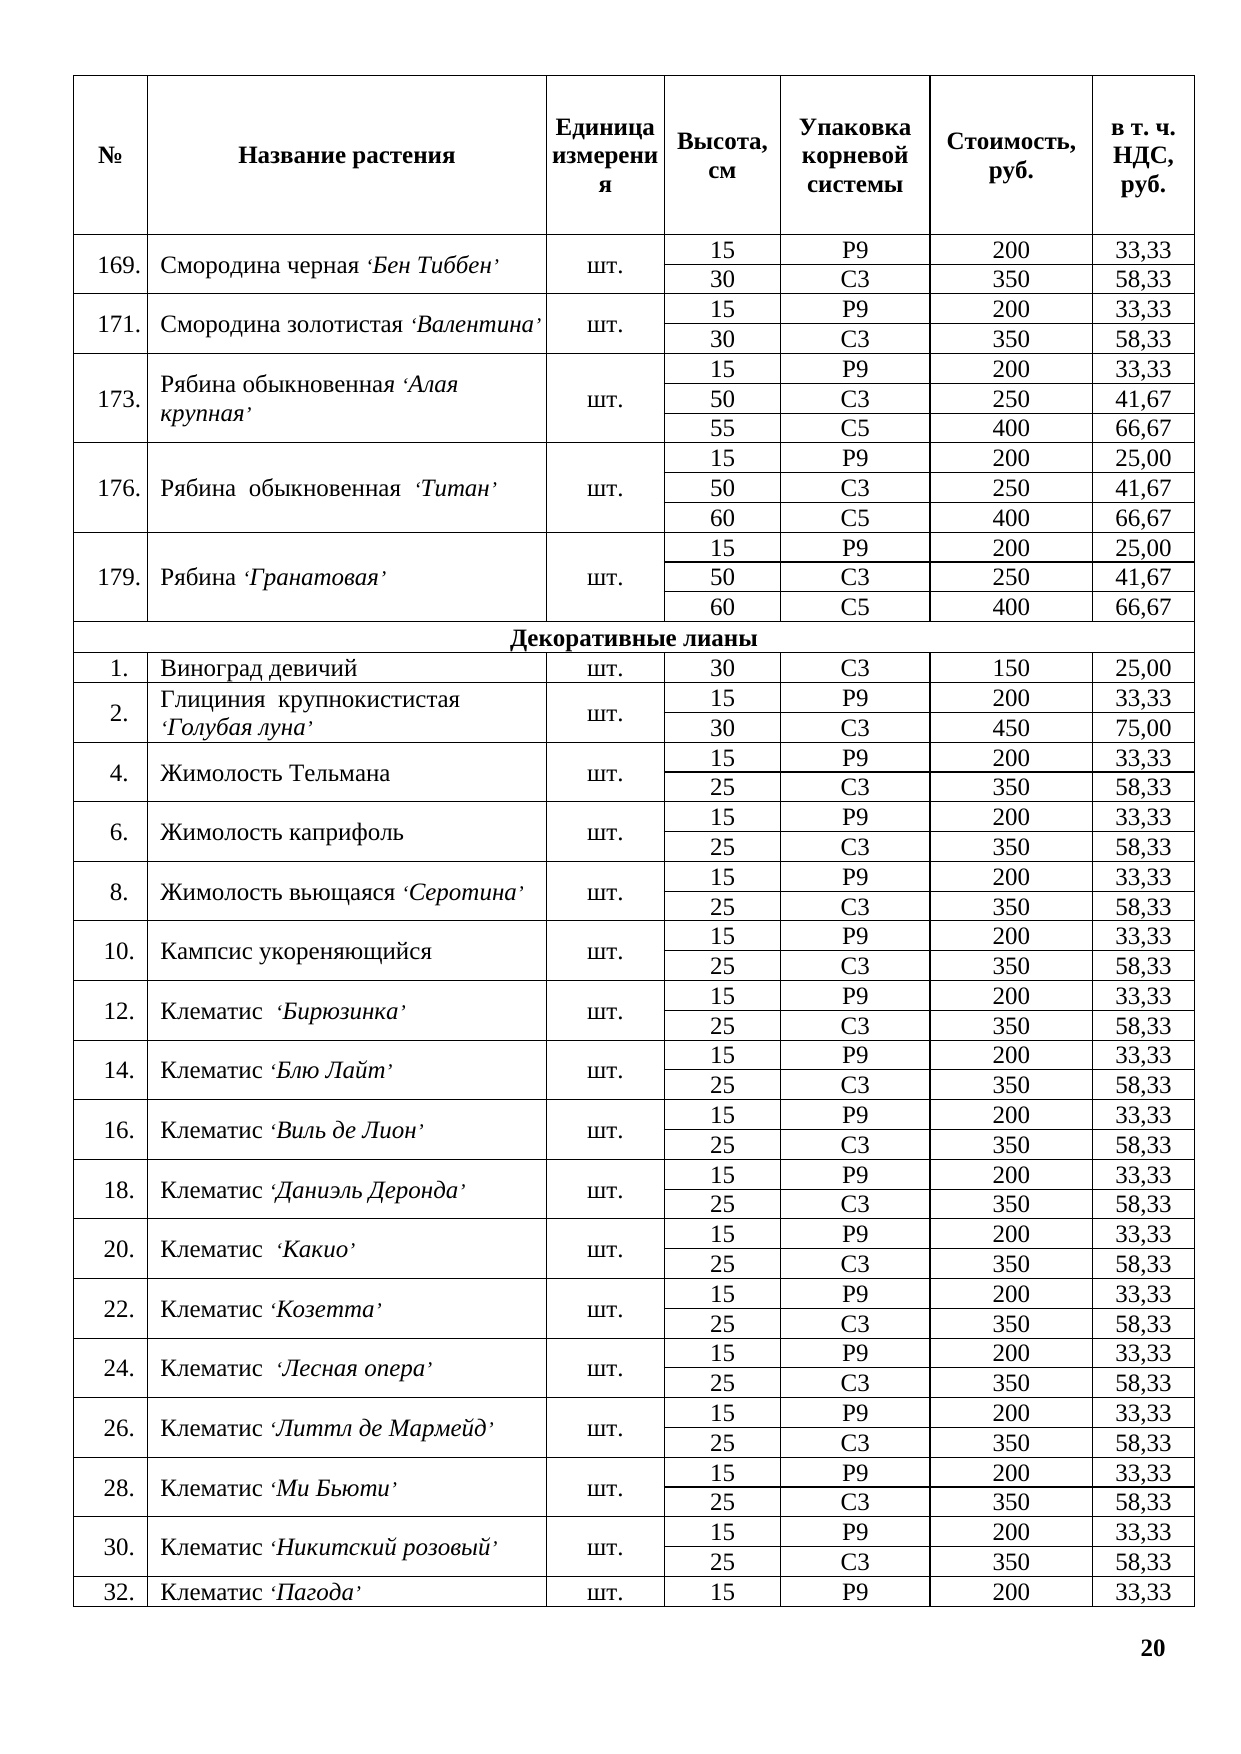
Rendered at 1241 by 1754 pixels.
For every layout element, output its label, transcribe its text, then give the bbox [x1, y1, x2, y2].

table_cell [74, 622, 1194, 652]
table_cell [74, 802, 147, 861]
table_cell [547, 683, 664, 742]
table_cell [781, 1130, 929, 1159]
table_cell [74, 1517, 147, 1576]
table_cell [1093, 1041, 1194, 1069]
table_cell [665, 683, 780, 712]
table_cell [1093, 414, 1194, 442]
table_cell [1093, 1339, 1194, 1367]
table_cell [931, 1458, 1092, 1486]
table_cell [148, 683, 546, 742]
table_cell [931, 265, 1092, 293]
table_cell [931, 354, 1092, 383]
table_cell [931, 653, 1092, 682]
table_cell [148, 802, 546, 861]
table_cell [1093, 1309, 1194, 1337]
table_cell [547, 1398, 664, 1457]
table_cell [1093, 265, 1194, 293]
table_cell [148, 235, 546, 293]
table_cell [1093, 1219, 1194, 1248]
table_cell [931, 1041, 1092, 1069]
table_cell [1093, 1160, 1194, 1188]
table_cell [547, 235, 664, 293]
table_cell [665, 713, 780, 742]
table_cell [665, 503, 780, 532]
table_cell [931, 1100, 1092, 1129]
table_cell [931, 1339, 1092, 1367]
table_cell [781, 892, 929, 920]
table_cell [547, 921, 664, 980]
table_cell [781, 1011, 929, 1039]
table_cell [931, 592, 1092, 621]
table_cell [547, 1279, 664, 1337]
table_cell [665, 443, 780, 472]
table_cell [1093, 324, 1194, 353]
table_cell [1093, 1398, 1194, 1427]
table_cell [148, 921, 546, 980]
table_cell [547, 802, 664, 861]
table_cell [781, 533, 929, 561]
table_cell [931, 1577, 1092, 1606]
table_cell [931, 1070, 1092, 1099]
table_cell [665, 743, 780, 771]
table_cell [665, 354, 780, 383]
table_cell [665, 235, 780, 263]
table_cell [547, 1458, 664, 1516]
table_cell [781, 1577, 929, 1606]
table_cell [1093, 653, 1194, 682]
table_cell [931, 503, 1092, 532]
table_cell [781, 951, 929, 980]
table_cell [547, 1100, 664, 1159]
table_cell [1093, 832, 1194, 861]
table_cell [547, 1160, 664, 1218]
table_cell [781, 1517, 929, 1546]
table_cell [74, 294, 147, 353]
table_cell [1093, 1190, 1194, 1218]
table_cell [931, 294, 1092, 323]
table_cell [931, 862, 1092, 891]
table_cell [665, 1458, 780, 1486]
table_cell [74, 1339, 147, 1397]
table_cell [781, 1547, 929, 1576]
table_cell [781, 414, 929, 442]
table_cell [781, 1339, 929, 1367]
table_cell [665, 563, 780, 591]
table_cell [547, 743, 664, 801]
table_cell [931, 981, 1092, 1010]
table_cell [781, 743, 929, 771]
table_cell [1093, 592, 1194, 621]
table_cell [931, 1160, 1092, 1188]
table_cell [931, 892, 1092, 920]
table_header в т. ч. НДС, руб. [1093, 76, 1194, 234]
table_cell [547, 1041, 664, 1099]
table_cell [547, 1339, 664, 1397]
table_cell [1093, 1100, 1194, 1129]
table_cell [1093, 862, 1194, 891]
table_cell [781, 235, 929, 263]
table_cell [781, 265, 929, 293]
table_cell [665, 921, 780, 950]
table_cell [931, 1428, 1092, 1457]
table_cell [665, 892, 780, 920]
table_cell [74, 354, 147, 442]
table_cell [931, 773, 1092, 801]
table_header Упаковка корневой системы [781, 76, 929, 234]
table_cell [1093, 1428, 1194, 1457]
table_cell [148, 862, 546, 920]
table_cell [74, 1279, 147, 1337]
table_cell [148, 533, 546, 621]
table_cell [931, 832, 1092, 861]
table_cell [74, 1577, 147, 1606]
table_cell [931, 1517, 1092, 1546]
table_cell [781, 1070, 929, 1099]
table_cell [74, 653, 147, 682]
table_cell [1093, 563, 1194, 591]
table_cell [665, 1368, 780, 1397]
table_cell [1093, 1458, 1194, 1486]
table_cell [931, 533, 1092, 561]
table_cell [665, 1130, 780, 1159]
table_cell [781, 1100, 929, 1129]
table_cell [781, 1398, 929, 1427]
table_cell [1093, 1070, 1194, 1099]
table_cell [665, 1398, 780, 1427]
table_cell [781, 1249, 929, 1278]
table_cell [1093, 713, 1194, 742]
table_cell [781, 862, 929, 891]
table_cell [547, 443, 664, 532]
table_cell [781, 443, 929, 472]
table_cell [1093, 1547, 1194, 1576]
table_header Высота, см [665, 76, 780, 234]
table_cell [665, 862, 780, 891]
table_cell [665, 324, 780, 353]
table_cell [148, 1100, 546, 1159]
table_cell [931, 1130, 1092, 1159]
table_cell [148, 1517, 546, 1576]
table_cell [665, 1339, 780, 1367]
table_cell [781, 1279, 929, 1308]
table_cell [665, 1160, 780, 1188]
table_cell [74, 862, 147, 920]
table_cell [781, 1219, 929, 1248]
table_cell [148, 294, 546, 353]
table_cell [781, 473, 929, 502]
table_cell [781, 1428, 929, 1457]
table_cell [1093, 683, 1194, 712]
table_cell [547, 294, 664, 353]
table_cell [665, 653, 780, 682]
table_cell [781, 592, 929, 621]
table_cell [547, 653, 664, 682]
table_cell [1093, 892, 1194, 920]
table_header Единица измерения [547, 76, 664, 234]
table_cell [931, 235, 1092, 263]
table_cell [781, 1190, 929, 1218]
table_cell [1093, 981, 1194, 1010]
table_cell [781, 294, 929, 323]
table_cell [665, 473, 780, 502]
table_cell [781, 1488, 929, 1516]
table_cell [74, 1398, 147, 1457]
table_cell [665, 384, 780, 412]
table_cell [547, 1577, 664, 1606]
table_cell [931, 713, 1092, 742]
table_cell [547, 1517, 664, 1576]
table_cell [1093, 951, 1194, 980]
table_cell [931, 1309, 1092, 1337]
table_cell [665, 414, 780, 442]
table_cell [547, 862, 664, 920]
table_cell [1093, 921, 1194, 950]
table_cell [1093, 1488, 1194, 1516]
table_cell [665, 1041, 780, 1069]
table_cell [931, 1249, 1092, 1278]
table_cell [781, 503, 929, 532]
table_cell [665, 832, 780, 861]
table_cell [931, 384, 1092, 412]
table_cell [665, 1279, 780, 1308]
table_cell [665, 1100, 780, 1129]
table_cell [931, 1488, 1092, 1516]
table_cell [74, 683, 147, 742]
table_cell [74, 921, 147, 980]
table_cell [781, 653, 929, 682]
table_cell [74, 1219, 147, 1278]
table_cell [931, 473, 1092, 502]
table_header Название растения [148, 76, 546, 234]
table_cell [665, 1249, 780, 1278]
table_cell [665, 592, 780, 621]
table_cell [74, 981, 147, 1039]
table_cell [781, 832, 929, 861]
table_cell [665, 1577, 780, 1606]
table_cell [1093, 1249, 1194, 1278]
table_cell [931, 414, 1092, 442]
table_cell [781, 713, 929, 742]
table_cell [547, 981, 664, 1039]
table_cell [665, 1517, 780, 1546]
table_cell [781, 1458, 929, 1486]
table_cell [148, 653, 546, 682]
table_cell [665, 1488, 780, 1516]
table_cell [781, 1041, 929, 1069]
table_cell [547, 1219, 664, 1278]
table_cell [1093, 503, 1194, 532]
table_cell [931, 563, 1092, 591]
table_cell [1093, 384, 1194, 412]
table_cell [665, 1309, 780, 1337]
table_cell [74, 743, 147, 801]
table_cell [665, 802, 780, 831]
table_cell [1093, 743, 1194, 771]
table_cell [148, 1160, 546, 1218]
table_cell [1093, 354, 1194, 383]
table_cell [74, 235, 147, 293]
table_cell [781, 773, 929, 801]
table_header Стоимость, руб. [931, 76, 1092, 234]
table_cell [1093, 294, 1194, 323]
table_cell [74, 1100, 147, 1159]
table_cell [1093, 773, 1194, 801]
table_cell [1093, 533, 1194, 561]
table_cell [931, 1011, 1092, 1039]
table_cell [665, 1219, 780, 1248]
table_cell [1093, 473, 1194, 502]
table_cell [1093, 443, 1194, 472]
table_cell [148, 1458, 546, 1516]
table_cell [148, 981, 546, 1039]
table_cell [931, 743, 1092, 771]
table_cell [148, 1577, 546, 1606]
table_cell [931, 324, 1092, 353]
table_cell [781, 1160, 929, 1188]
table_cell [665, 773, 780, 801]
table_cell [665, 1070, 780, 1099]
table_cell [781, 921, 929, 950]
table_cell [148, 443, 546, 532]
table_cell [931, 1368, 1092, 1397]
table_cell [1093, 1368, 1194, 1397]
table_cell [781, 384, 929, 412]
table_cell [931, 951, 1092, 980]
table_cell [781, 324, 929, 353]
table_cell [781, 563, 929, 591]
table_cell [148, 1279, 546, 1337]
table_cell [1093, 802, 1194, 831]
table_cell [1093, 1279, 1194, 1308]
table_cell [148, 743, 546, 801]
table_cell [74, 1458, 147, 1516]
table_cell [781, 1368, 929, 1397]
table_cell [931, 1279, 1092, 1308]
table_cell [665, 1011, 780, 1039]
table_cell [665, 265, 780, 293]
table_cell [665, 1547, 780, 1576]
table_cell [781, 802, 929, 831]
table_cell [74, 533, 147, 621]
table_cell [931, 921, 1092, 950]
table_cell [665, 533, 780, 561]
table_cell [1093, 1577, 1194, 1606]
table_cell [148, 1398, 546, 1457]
table_header № [74, 76, 147, 234]
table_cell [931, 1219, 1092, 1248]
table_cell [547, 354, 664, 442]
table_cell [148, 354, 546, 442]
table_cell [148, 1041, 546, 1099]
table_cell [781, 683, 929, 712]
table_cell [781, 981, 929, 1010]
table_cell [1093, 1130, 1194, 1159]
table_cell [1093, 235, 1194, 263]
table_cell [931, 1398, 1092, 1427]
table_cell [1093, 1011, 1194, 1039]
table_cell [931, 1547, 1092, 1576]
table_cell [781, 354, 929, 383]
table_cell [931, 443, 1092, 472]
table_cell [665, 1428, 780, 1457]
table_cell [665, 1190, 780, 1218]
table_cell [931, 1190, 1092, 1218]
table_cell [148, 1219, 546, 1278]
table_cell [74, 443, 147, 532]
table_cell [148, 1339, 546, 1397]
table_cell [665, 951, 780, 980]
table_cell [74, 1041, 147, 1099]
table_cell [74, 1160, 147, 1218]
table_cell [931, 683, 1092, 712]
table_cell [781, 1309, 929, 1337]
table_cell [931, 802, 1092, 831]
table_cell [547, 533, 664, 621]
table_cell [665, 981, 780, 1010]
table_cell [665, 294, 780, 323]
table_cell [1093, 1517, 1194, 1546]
